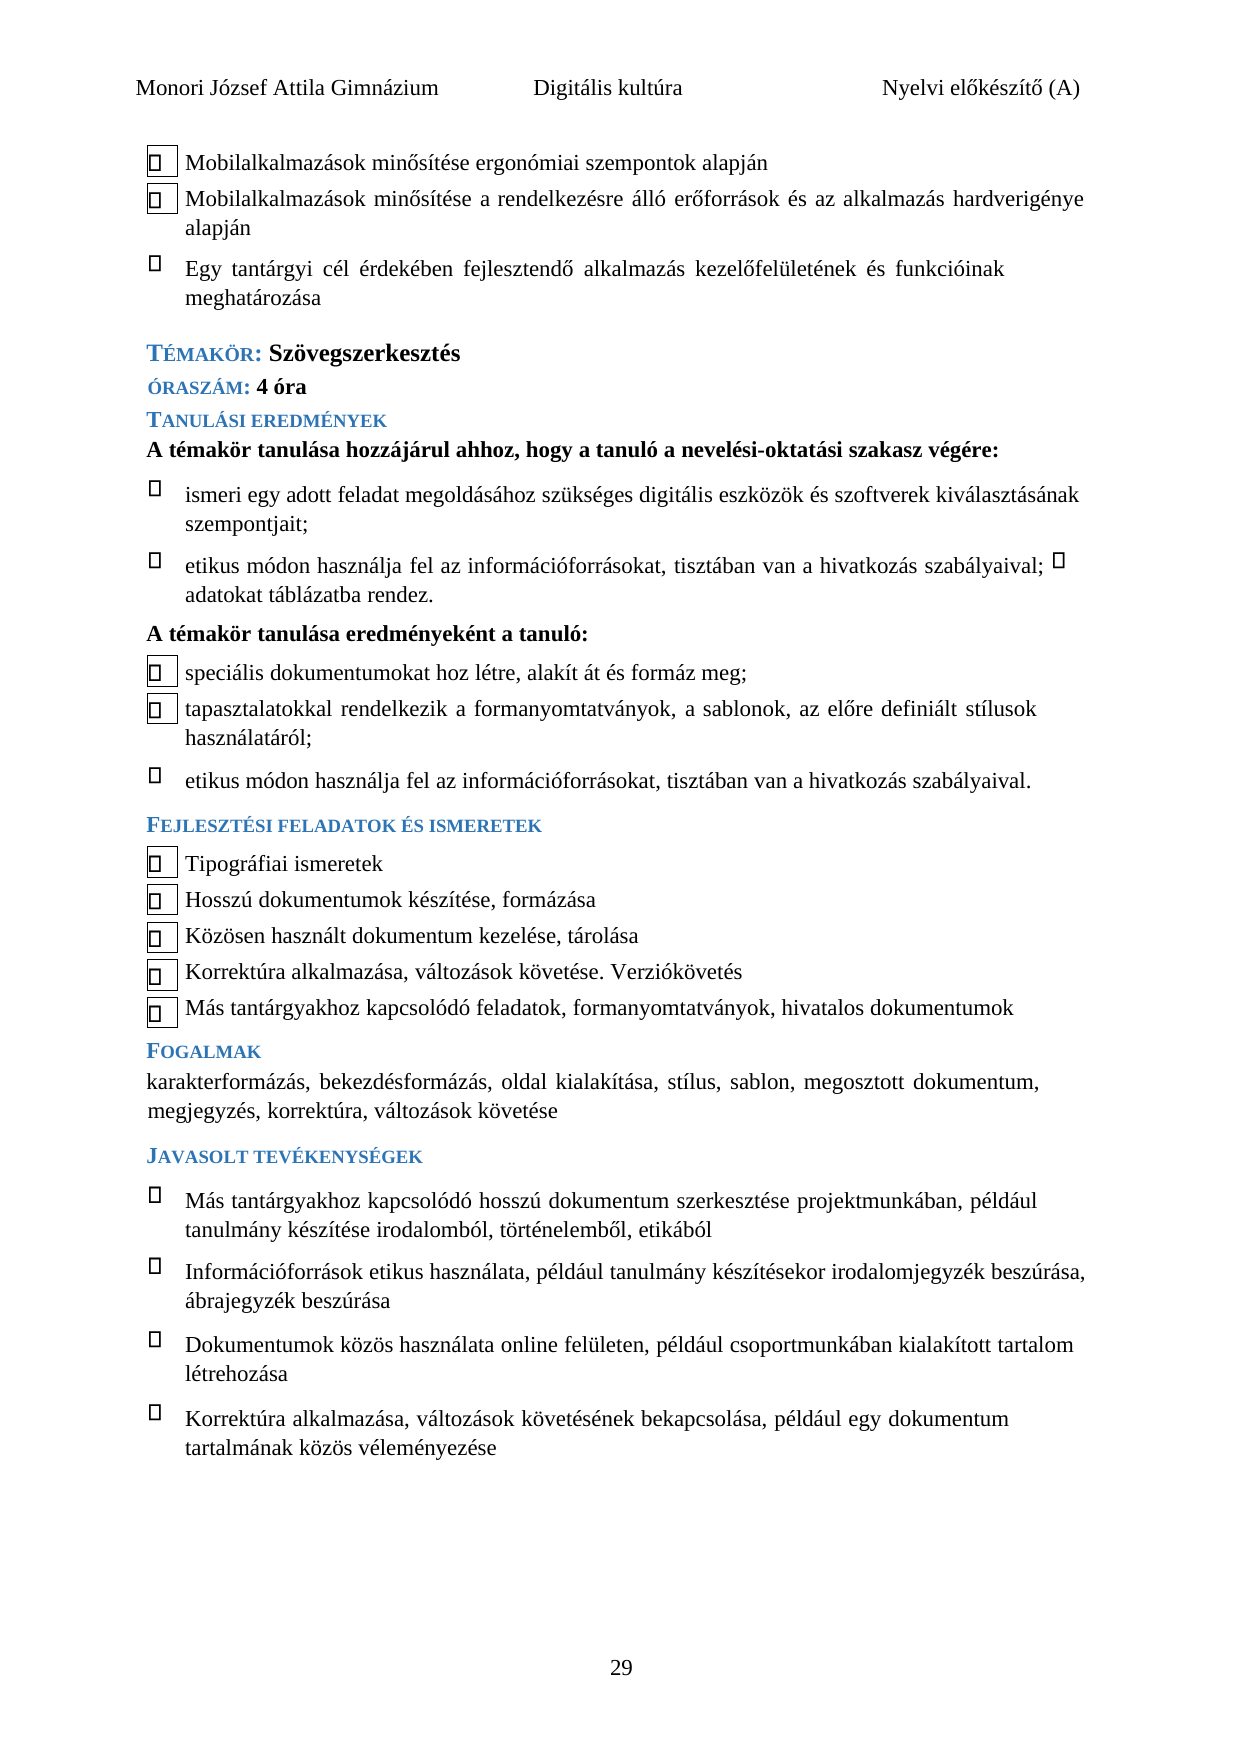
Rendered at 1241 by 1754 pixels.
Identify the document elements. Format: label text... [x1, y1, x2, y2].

text Más tantárgyakhoz kapcsolódó hosszú dokumentum szerkesztése projektmunkában, például tanulmány készítése irodalomból, történelemből, etikából [148, 1178, 1107, 1242]
text etikus módon használja fel az információforrásokat, tisztában van a hivatkozás szabályaival. [148, 758, 1107, 794]
text Mobilalkalmazások minősítése a rendelkezésre álló erőforrások és az alkalmazás hardverigénye alapján [185, 185, 1107, 240]
picture [1051, 543, 1081, 574]
text Információforrások etikus használata, például tanulmány készítésekor irodalomjegyzék beszúrása, ábrajegyzék beszúrása [148, 1249, 1107, 1313]
text TANULÁSI EREDMÉNYEK [146, 406, 1107, 432]
text Tipográfiai ismeretek [185, 850, 1107, 876]
picture [147, 1322, 178, 1353]
picture [147, 1177, 178, 1209]
picture [148, 960, 177, 990]
text ismeri egy adott feladat megoldásához szükséges digitális eszközök és szoftverek kiválasztásának [148, 472, 1107, 507]
picture [148, 184, 177, 213]
text Korrektúra alkalmazása, változások követése. Verziókövetés [185, 958, 1107, 984]
text Más tantárgyakhoz kapcsolódó feladatok, formanyomtatványok, hivatalos dokumentumok [185, 993, 1107, 1020]
picture [148, 847, 177, 877]
picture [147, 758, 178, 789]
picture [148, 923, 177, 952]
text tapasztalatokkal rendelkezik a formanyomtatványok, a sablonok, az előre definiált stílusok használatáról; [185, 694, 1107, 750]
picture [147, 246, 178, 277]
text ÓRASZÁM: 4 óra [147, 373, 1107, 399]
picture [147, 471, 178, 502]
text szempontjait; [185, 510, 1107, 536]
text speciális dokumentumokat hoz létre, alakít át és formáz meg; [185, 659, 1107, 685]
picture [147, 1395, 178, 1426]
subtitle A témakör tanulása eredményeként a tanuló: [146, 620, 1107, 647]
text Dokumentumok közös használata online felületen, például csoportmunkában kialakított tartalom létrehozása [148, 1322, 1107, 1387]
text Korrektúra alkalmazása, változások követésének bekapcsolása, például egy dokumentum tartalmának közös véleményezése [148, 1396, 1107, 1460]
picture [148, 998, 177, 1027]
text etikus módon használja fel az információforrásokat, tisztában van a hivatkozás szabályaival; adatokat táblázatba rendez. [148, 543, 1107, 608]
text TÉMAKÖR: Szövegszerkesztés [146, 338, 1107, 367]
text karakterformázás, bekezdésformázás, oldal kialakítása, stílus, sablon, megosztott dokumentum, megjegyzés, korrektúra, változások követése [146, 1068, 1107, 1123]
picture [148, 694, 177, 723]
text FEJLESZTÉSI FELADATOK ÉS ISMERETEK [146, 812, 1107, 838]
picture [148, 656, 177, 686]
picture [147, 1249, 178, 1280]
picture [147, 543, 178, 574]
text FOGALMAK [146, 1037, 1107, 1064]
picture [148, 146, 177, 176]
text Közösen használt dokumentum kezelése, tárolása [185, 922, 1107, 948]
text JAVASOLT TEVÉKENYSÉGEK [146, 1142, 1107, 1169]
text Hosszú dokumentumok készítése, formázása [185, 886, 1107, 912]
subtitle A témakör tanulása hozzájárul ahhoz, hogy a tanuló a nevelési-oktatási szakasz végére: [146, 436, 1107, 462]
picture [148, 885, 177, 914]
text Mobilalkalmazások minősítése ergonómiai szempontok alapján [185, 149, 1107, 175]
text Egy tantárgyi cél érdekében fejlesztendő alkalmazás kezelőfelületének és funkcióinak meghatározása [148, 246, 1107, 311]
